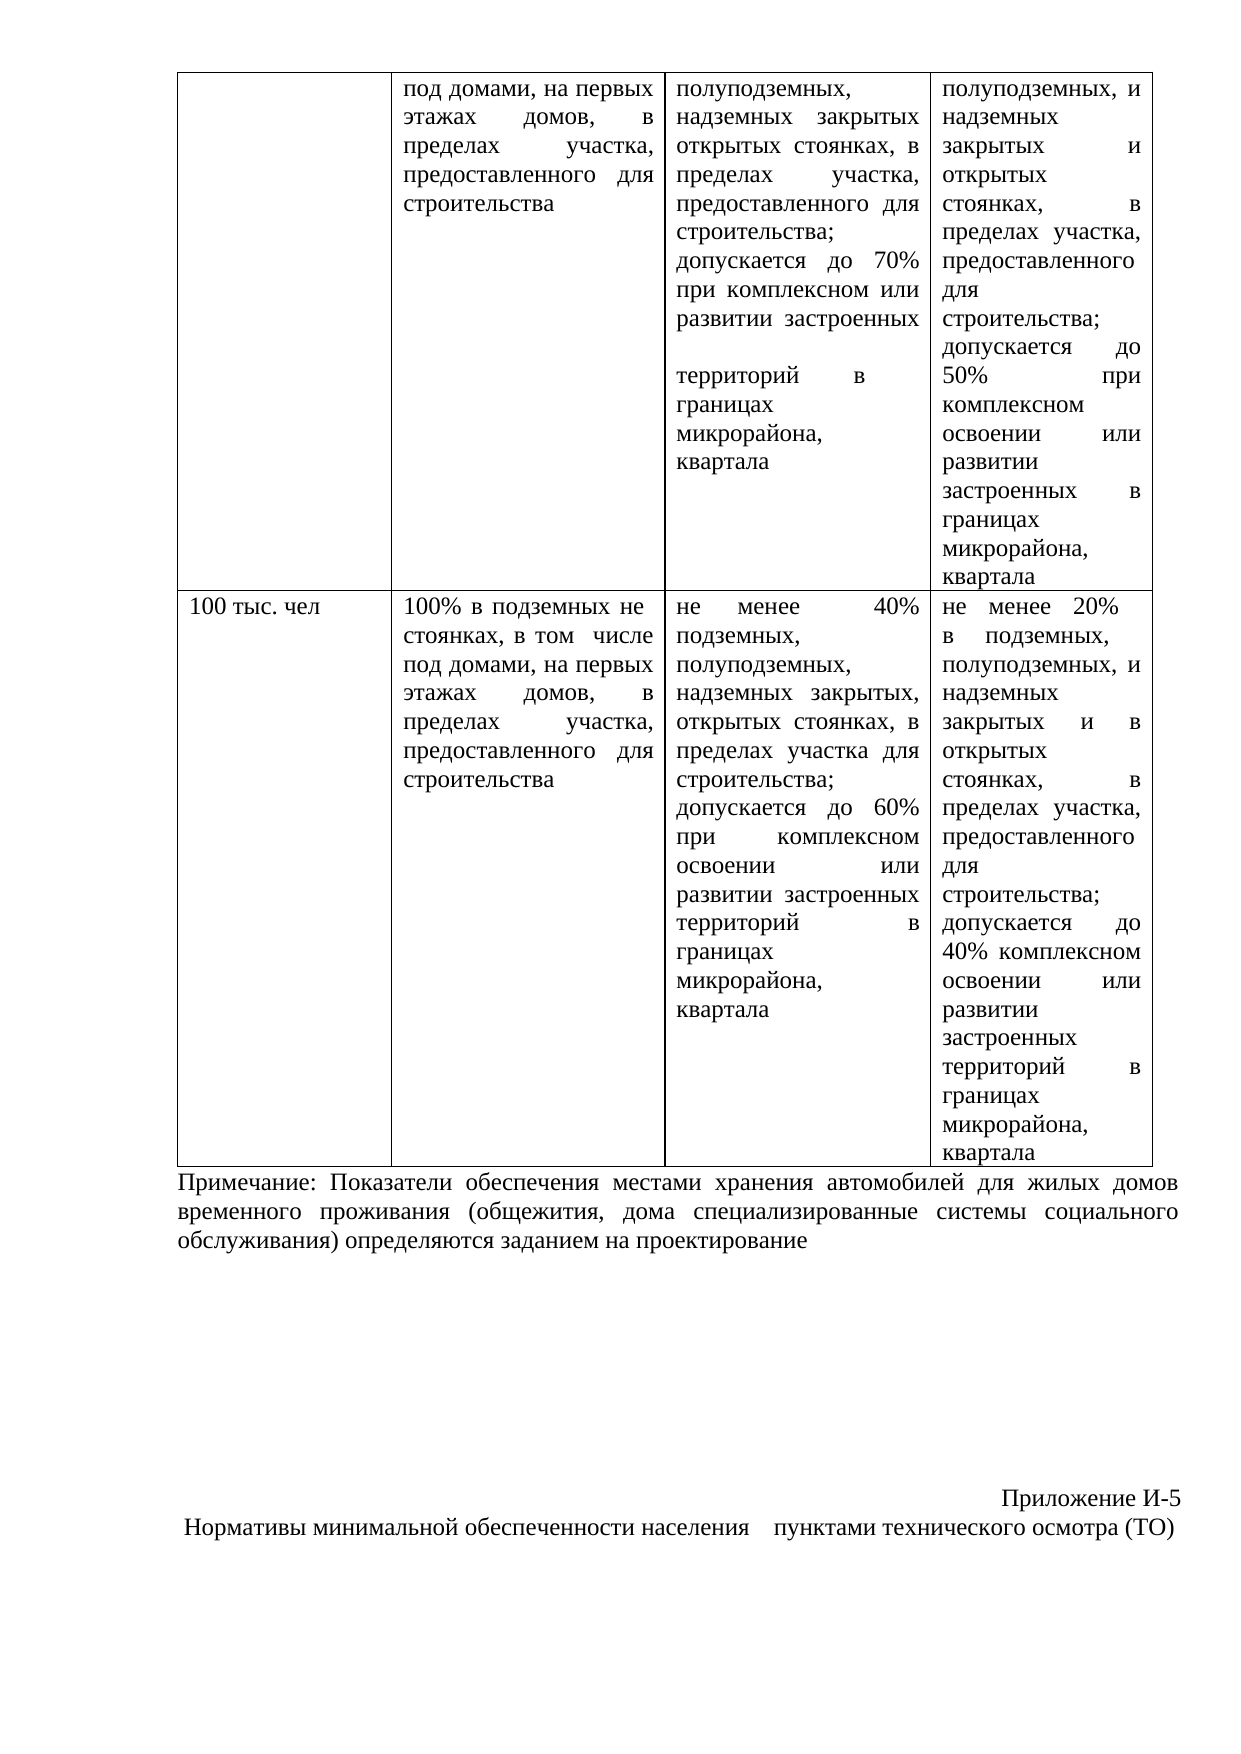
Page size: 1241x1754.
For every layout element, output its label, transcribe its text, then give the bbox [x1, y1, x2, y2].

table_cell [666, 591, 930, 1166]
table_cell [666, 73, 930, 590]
text Примечание: Показатели обеспечения местами хранения автомобилей для жилых домов временного проживания (общежития, дома специализированные системы социального обслуживания) определяются заданием на проектирование [177, 1167, 1179, 1253]
text Нормативы минимальной обеспеченности населения пунктами технического осмотра (ТО) [177, 1512, 1181, 1541]
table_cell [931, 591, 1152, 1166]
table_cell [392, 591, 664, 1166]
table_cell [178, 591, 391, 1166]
text Приложение И-5 [746, 1483, 1181, 1512]
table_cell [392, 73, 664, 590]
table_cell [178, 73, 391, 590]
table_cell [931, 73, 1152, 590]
